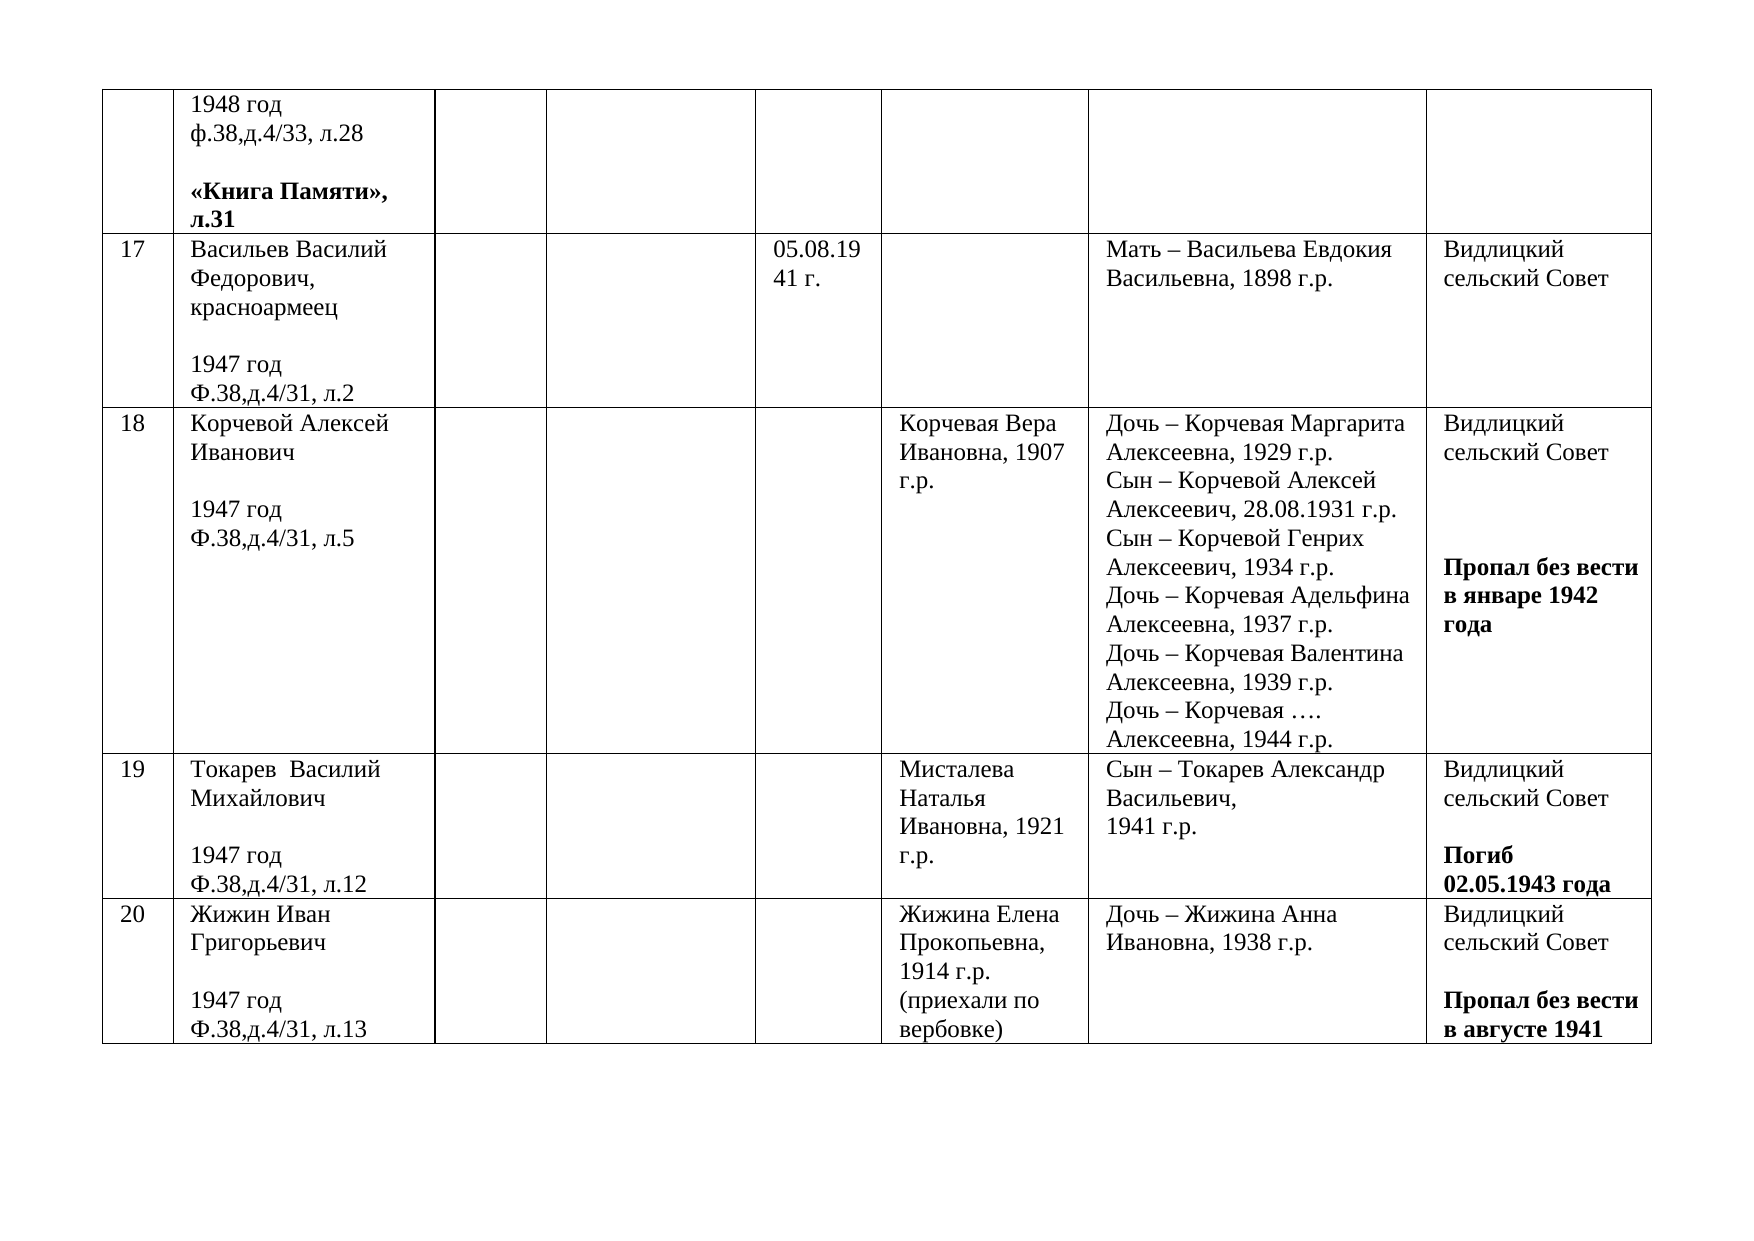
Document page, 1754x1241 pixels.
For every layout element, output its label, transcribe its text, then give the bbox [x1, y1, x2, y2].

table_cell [882, 899, 1088, 1042]
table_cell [1089, 899, 1426, 1042]
table_cell [547, 754, 755, 898]
table_cell [756, 754, 881, 898]
table_cell Токарев Василий Михайлович 1947 год Ф.38,д.4/31, л.12 [174, 754, 434, 898]
table_cell [547, 408, 755, 753]
table_cell [547, 234, 755, 407]
table_cell [547, 899, 755, 1042]
table_cell 17 [103, 234, 173, 407]
table_cell [436, 754, 546, 898]
table_cell [436, 899, 546, 1042]
table_cell 16 [103, 90, 173, 233]
table_cell Сын – Токарев Александр Васильевич, .р. [1089, 754, 1426, 898]
table_cell Дочь – Корчевая Маргарита Алексеевна, .р. Сын – Корчевой Алексей Алексеевич, 28.08.1931 г.р. Сын – Корчевой Генрих Алексеевич, .р. Дочь – Корчевая Адельфина Алексеевна, .р. Дочь – Корчевая Валентина Алексеевна, .р. Дочь – Корчевая …. Алексеевна, .р. [1089, 408, 1426, 753]
table_cell 18 [103, 408, 173, 753]
table_cell Мать – Васильева Евдокия Васильевна, .р. [1089, 234, 1426, 407]
table_cell Мисталева Наталья Ивановна, .р. [882, 754, 1088, 898]
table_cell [882, 90, 1088, 233]
table_cell Корчевой Алексей Иванович 1947 год Ф.38,д.4/31, л.5 [174, 408, 434, 753]
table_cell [174, 90, 434, 233]
table_cell [756, 899, 881, 1042]
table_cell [1427, 90, 1651, 233]
table_cell Видлицкий сельский Совет Пропал без вести в январе 1942 года [1427, 408, 1651, 753]
table_cell - [547, 90, 755, 233]
table_cell 20 [103, 899, 173, 1042]
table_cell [1427, 899, 1651, 1042]
table_cell Видлицкий сельский Совет Погиб 02.05.1943 года [1427, 754, 1651, 898]
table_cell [174, 899, 434, 1042]
table_cell Васильев Василий Федорович, красноармеец 1947 год Ф.38,д.4/31, л.2 [174, 234, 434, 407]
table_cell 19 [103, 754, 173, 898]
table_cell - [756, 90, 881, 233]
table_cell Корчевая Вера Ивановна, .р. [882, 408, 1088, 753]
table_cell 05.08.1941 г. [756, 234, 881, 407]
table_cell [756, 408, 881, 753]
table_cell [882, 234, 1088, 407]
table_cell . [436, 90, 546, 233]
table_cell [436, 408, 546, 753]
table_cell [1089, 90, 1426, 233]
table_cell [436, 234, 546, 407]
table_cell Видлицкий сельский Совет [1427, 234, 1651, 407]
